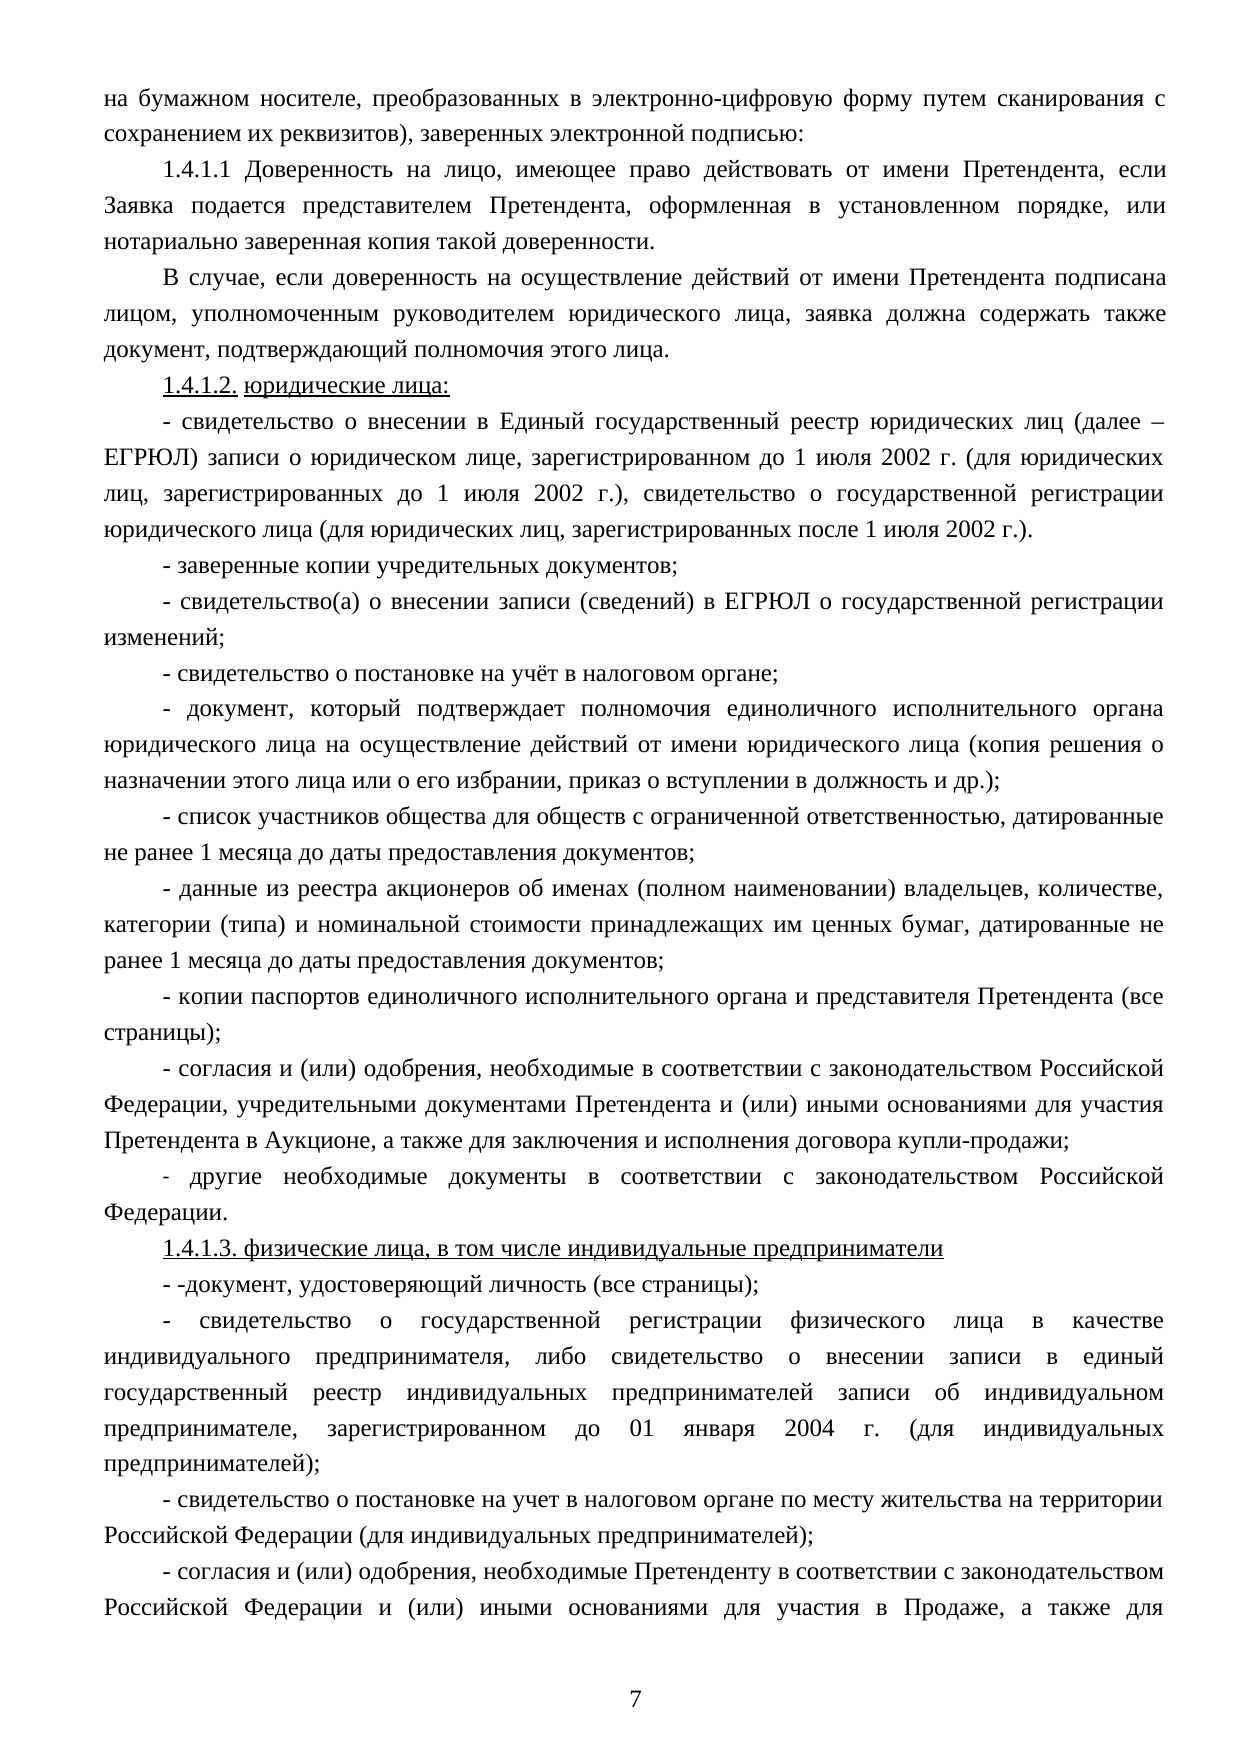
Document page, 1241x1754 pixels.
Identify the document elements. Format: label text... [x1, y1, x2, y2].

text - свидетельство о постановке на учет в налоговом органе по месту жительства на территории Российской Федерации (для индивидуальных предпринимателей); [103, 1484, 1165, 1549]
text 1.4.1.3. физические лица, в том числе индивидуальные предприниматели [103, 1233, 1167, 1262]
text - свидетельство о внесении в Единый государственный реестр юридических лиц (далее – ЕГРЮЛ) записи о юридическом лице, зарегистрированном до 1 июля 2002 г. (для юридических лиц, зарегистрированных до 1 июля 2002 г.), свидетельство о государственной регистрации юридического лица (для юридических лиц, зарегистрированных после 1 июля 2002 г.). [103, 406, 1165, 543]
text - список участников общества для обществ с ограниченной ответственностью, датированные не ранее 1 месяца до даты предоставления документов; [103, 801, 1165, 866]
text - копии паспортов единоличного исполнительного органа и представителя Претендента (все страницы); [103, 981, 1165, 1046]
text - свидетельство о государственной регистрации физического лица в качестве индивидуального предпринимателя, либо свидетельство о внесении записи в единый государственный реестр индивидуальных предпринимателей записи об индивидуальном предпринимателе, зарегистрированном до 01 января 2004 г. (для индивидуальных предпринимателей); [103, 1305, 1165, 1477]
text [103, 83, 1167, 147]
text В случае, если доверенность на осуществление действий от имени Претендента подписана лицом, уполномоченным руководителем юридического лица, заявка должна содержать также документ, подтверждающий полномочия этого лица. [103, 262, 1167, 363]
text - -документ, удостоверяющий личность (все страницы); [103, 1269, 1167, 1298]
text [103, 1556, 1165, 1621]
text - свидетельство о постановке на учёт в налоговом органе; [103, 658, 1165, 686]
text - согласия и (или) одобрения, необходимые в соответствии с законодательством Российской Федерации, учредительными документами Претендента и (или) иными основаниями для участия Претендента в Аукционе, а также для заключения и исполнения договора купли-продажи; [103, 1053, 1165, 1153]
text 1.4.1.1 Доверенность на лицо, имеющее право действовать от имени Претендента, если Заявка подается представителем Претендента, оформленная в установленном порядке, или нотариально заверенная копия такой доверенности. [103, 154, 1167, 255]
text - свидетельство(а) о внесении записи (сведений) в ЕГРЮЛ о государственной регистрации изменений; [103, 586, 1165, 650]
text - данные из реестра акционеров об именах (полном наименовании) владельцев, количестве, категории (типа) и номинальной стоимости принадлежащих им ценных бумаг, датированные не ранее 1 месяца до даты предоставления документов; [103, 873, 1165, 974]
text - заверенные копии учредительных документов; [103, 550, 1165, 578]
text - другие необходимые документы в соответствии с законодательством Российской Федерации. [103, 1161, 1165, 1226]
text - документ, который подтверждает полномочия единоличного исполнительного органа юридического лица на осуществление действий от имени юридического лица (копия решения о назначении этого лица или о его избрании, приказ о вступлении в должность и др.); [103, 693, 1165, 794]
text 1.4.1.2. юридические лица: [103, 370, 1167, 399]
